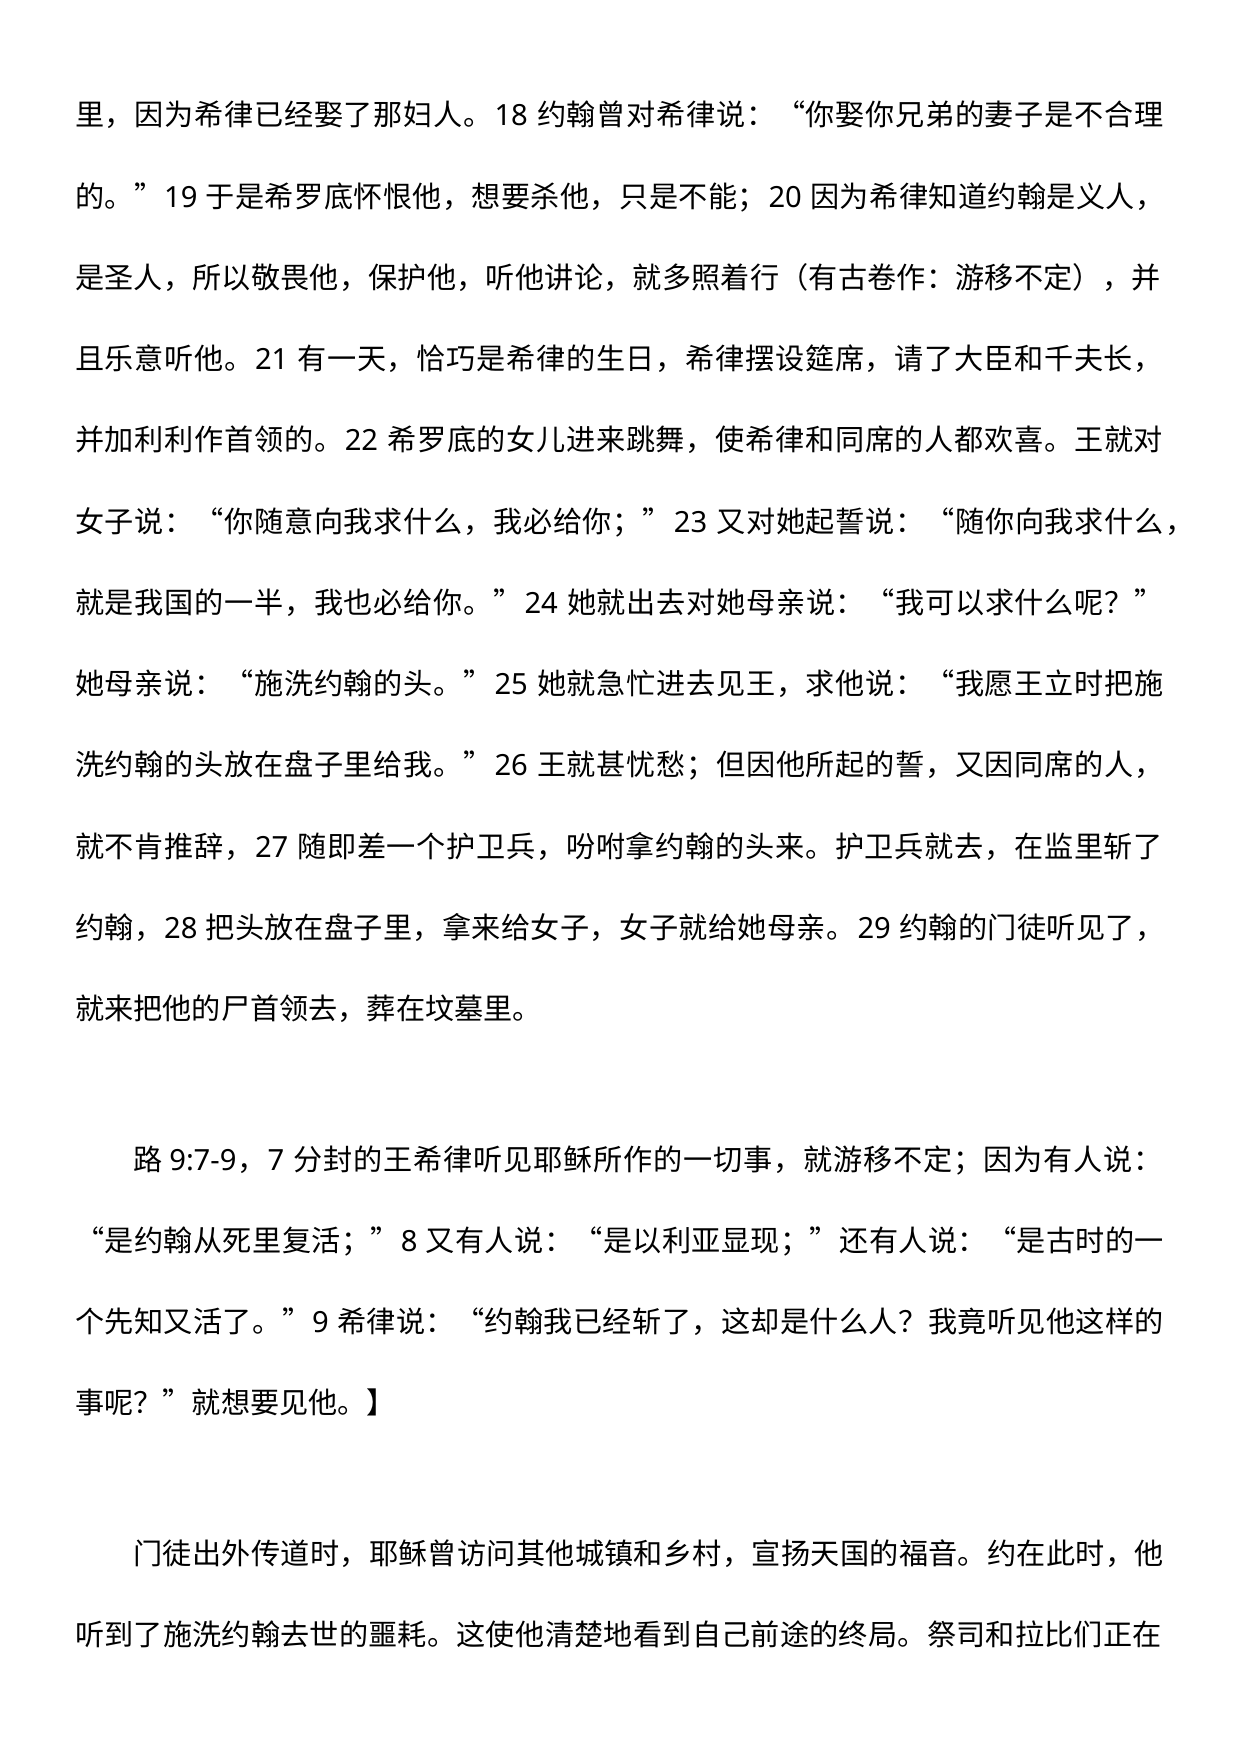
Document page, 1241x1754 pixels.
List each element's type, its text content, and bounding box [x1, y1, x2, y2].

text 路9:7-9，7 分封的王希律听见耶稣所作的一切事，就游移不定；因为有人说：“是约翰从死里复活；”8 又有人说：“是以利亚显现；”还有人说：“是古时的一个先知又活了。”9 希律说：“约翰我已经斩了，这却是什么人？我竟听见他这样的事呢？”就想要见他。】 [75, 1125, 1165, 1434]
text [75, 81, 1165, 1039]
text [75, 1519, 1165, 1665]
